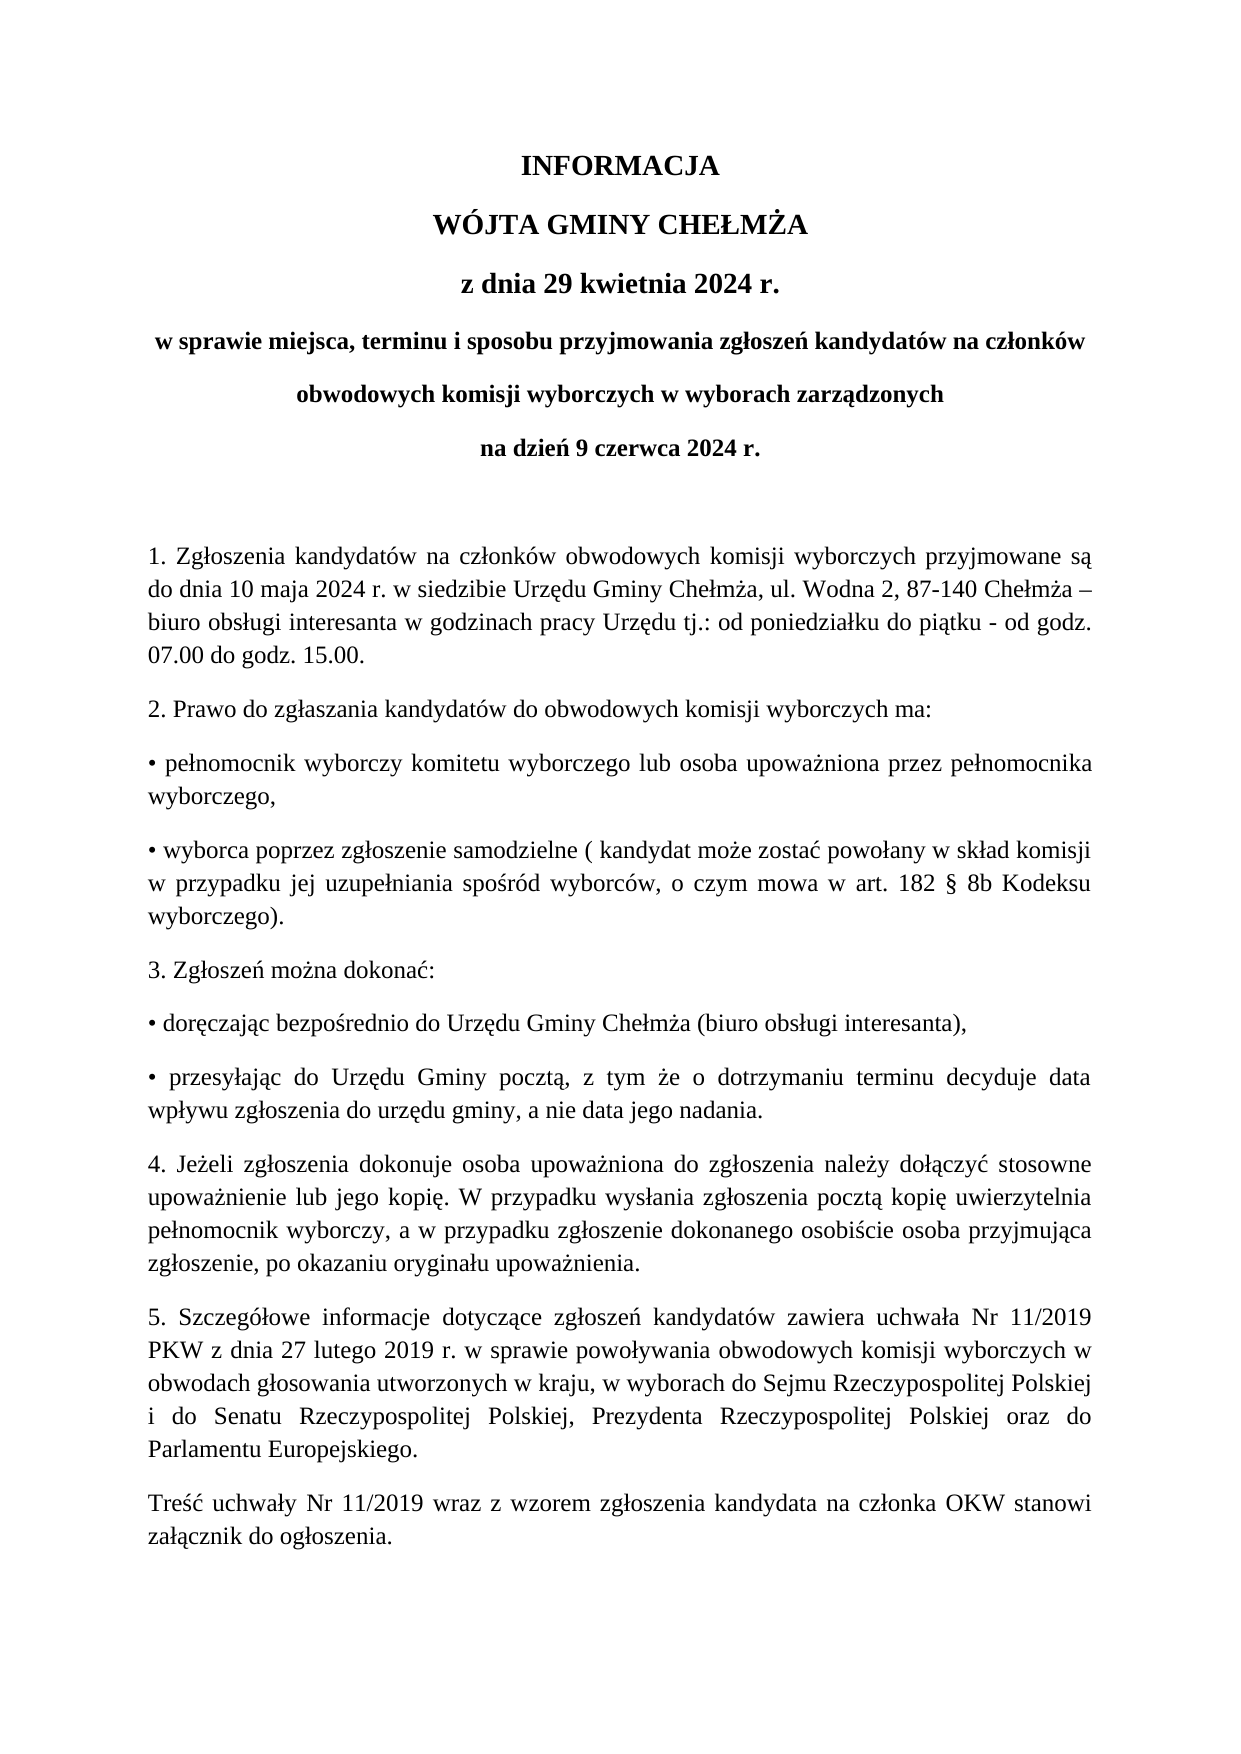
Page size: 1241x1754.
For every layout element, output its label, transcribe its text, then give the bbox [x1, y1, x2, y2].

text na dzień 9 czerwca 2024 r. [148, 433, 1093, 462]
text 5. Szczegółowe informacje dotyczące zgłoszeń kandydatów zawiera uchwała Nr 11/2019 PKW z dnia 27 lutego 2019 r. w sprawie powoływania obwodowych komisji wyborczych w obwodach głosowania utworzonych w kraju, w wyborach do Sejmu Rzeczypospolitej Polskiej i do Senatu Rzeczypospolitej Polskiej, Prezydenta Rzeczypospolitej Polskiej oraz do Parlamentu Europejskiego. [148, 1302, 1093, 1463]
text z dnia 29 kwietnia 2024 r. [148, 266, 1093, 300]
text Treść uchwały Nr 11/2019 wraz z wzorem zgłoszenia kandydata na członka OKW stanowi załącznik do ogłoszenia. [148, 1488, 1093, 1550]
text INFORMACJA [148, 148, 1093, 181]
text 1. Zgłoszenia kandydatów na członków obwodowych komisji wyborczych przyjmowane są do dnia 10 maja 2024 r. w siedzibie Urzędu Gminy Chełmża, ul. Wodna 2, 87-140 Chełmża – biuro obsługi interesanta w godzinach pracy Urzędu tj.: od poniedziałku do piątku - od godz. 07.00 do godz. 15.00. [148, 541, 1093, 669]
text • przesyłając do Urzędu Gminy pocztą, z tym że o dotrzymaniu terminu decyduje data wpływu zgłoszenia do urzędu gminy, a nie data jego nadania. [148, 1062, 1093, 1124]
text w sprawie miejsca, terminu i sposobu przyjmowania zgłoszeń kandydatów na członków [148, 326, 1093, 354]
text WÓJTA GMINY CHEŁMŻA [148, 207, 1093, 241]
text 3. Zgłoszeń można dokonać: [148, 955, 1093, 983]
text 2. Prawo do zgłaszania kandydatów do obwodowych komisji wyborczych ma: [148, 694, 1093, 723]
text obwodowych komisji wyborczych w wyborach zarządzonych [148, 379, 1093, 408]
text • wyborca poprzez zgłoszenie samodzielne ( kandydat może zostać powołany w skład komisji w przypadku jej uzupełniania spośród wyborców, o czym mowa w art. 182 § 8b Kodeksu wyborczego). [148, 835, 1093, 929]
text • pełnomocnik wyborczy komitetu wyborczego lub osoba upoważniona przez pełnomocnika wyborczego, [148, 748, 1093, 810]
text • doręczając bezpośrednio do Urzędu Gminy Chełmża (biuro obsługi interesanta), [148, 1008, 1093, 1037]
text 4. Jeżeli zgłoszenia dokonuje osoba upoważniona do zgłoszenia należy dołączyć stosowne upoważnienie lub jego kopię. W przypadku wysłania zgłoszenia pocztą kopię uwierzytelnia pełnomocnik wyborczy, a w przypadku zgłoszenie dokonanego osobiście osoba przyjmująca zgłoszenie, po okazaniu oryginału upoważnienia. [148, 1149, 1093, 1277]
